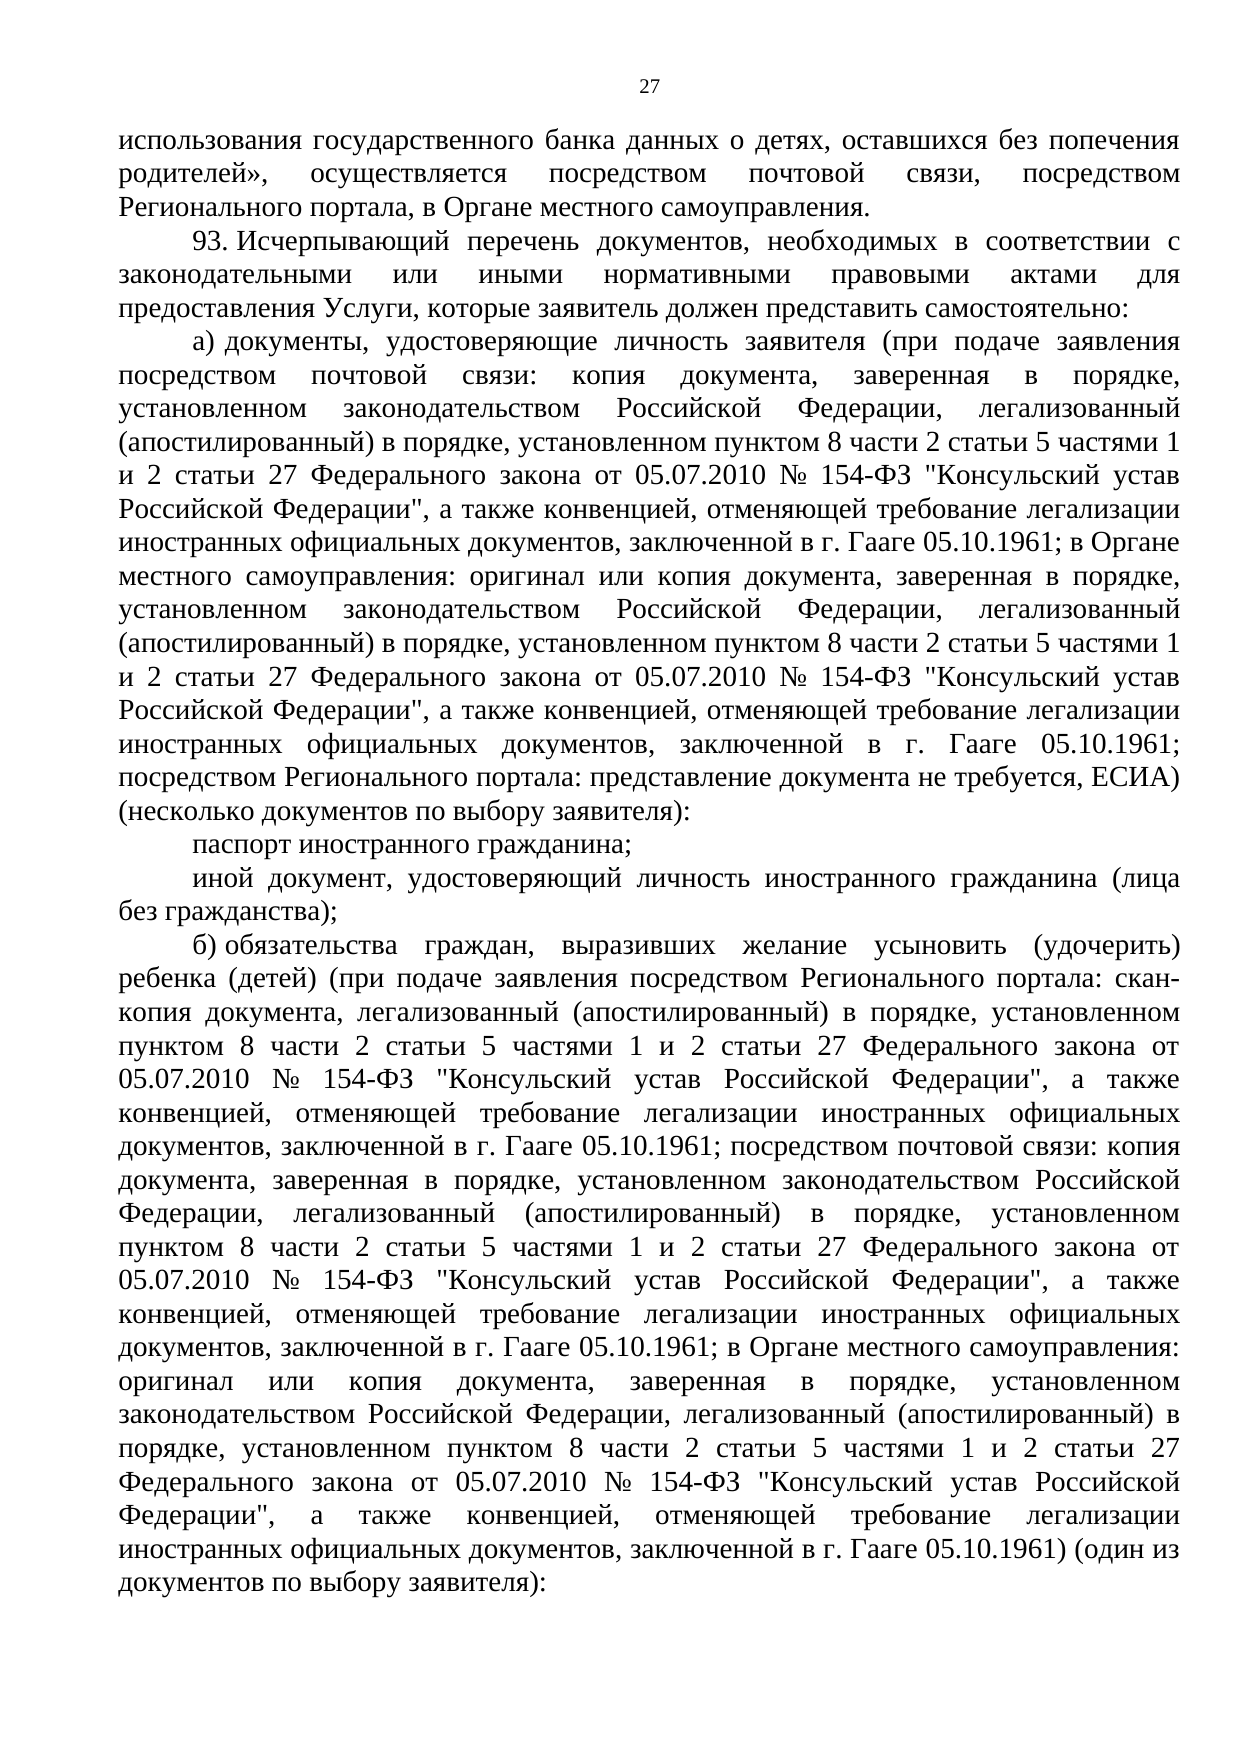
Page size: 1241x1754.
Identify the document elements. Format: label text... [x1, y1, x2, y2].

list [118, 122, 1181, 223]
list документы, удостоверяющие личность заявителя (при подаче заявления посредством почтовой связи: копия документа, заверенная в порядке, установленном законодательством Российской Федерации, легализованный (апостилированный) в порядке, установленном пунктом 8 части 2 статьи 5 частями 1 и 2 статьи 27 Федерального закона от 05.07.2010 № 154-ФЗ "Консульский устав Российской Федерации", а также конвенцией, отменяющей требование легализации иностранных официальных документов, заключенной в г. Гааге 05.10.1961; в Органе местного самоуправления: оригинал или копия документа, заверенная в порядке, установленном законодательством Российской Федерации, легализованный (апостилированный) в порядке, установленном пунктом 8 части 2 статьи 5 частями 1 и 2 статьи 27 Федерального закона от 05.07.2010 № 154-ФЗ "Консульский устав Российской Федерации", а также конвенцией, отменяющей требование легализации иностранных официальных документов, заключенной в г. Гааге 05.10.1961; посредством Регионального портала: представление документа не требуется, ЕСИА) (несколько документов по выбору заявителя): [118, 323, 1181, 826]
text иной документ, удостоверяющий личность иностранного гражданина (лица без гражданства); [118, 860, 1181, 927]
text паспорт иностранного гражданина; [118, 826, 1181, 860]
list Исчерпывающий перечень документов, необходимых в соответствии с законодательными или иными нормативными правовыми актами для предоставления Услуги, которые заявитель должен представить самостоятельно: [118, 223, 1181, 323]
list обязательства граждан, выразивших желание усыновить (удочерить) ребенка (детей) (при подаче заявления посредством Регионального портала: скан-копия документа, легализованный (апостилированный) в порядке, установленном пунктом 8 части 2 статьи 5 частями 1 и 2 статьи 27 Федерального закона от 05.07.2010 № 154-ФЗ "Консульский устав Российской Федерации", а также конвенцией, отменяющей требование легализации иностранных официальных документов, заключенной в г. Гааге 05.10.1961; посредством почтовой связи: копия документа, заверенная в порядке, установленном законодательством Российской Федерации, легализованный (апостилированный) в порядке, установленном пунктом 8 части 2 статьи 5 частями 1 и 2 статьи 27 Федерального закона от 05.07.2010 № 154-ФЗ "Консульский устав Российской Федерации", а также конвенцией, отменяющей требование легализации иностранных официальных документов, заключенной в г. Гааге 05.10.1961; в Органе местного самоуправления: оригинал или копия документа, заверенная в порядке, установленном законодательством Российской Федерации, легализованный (апостилированный) в порядке, установленном пунктом 8 части 2 статьи 5 частями 1 и 2 статьи 27 Федерального закона от 05.07.2010 № 154-ФЗ "Консульский устав Российской Федерации", а также конвенцией, отменяющей требование легализации иностранных официальных документов, заключенной в г. Гааге 05.10.1961) (один из документов по выбору заявителя): [118, 927, 1181, 1598]
